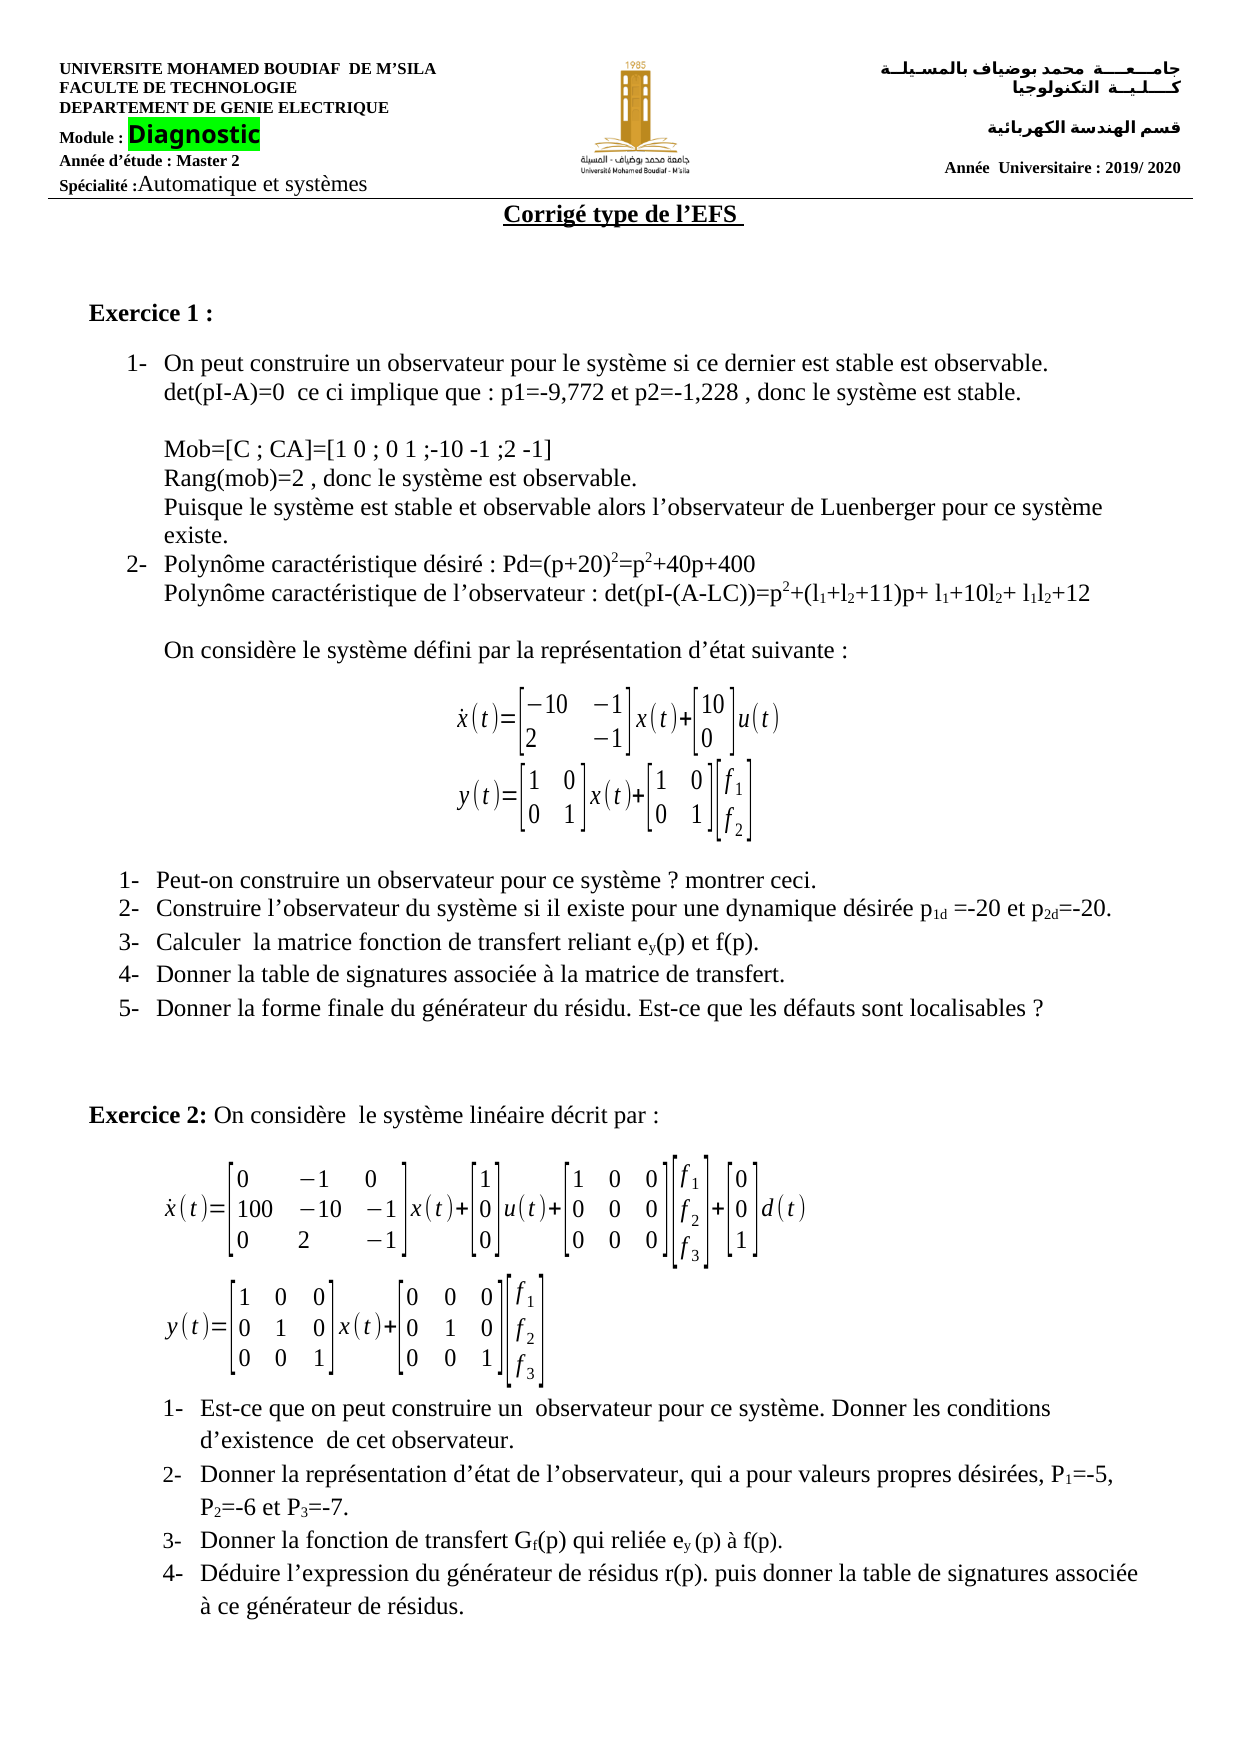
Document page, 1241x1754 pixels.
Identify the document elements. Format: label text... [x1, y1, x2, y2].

list Puisque le système est stable et observable alors l’observateur de Luenberger pour ce système existe. [164, 492, 1152, 549]
list Donner la forme finale du générateur du résidu. Est-ce que les défauts sont localisables ? [118, 993, 1152, 1021]
text Exercice 1 : [89, 298, 1152, 327]
text Corrigé type de l’EFS [89, 199, 1152, 228]
table_header [526, 59, 744, 198]
list Donner la fonction de transfert Gf(p) qui reliée ey (p) à f(p). [162, 1525, 1152, 1553]
picture [578, 59, 692, 178]
list On considère le système défini par la représentation d’état suivante : [164, 636, 1152, 664]
list det(pI-A)=0 ce ci implique que : p1=-9,772 et p2=-1,228 , donc le système est stable. [164, 377, 1152, 406]
table_header UNIVERSITE MOHAMED BOUDIAF DE M’SILA FACULTE DE TECHNOLOGIE DEPARTEMENT DE GENIE ELECTRIQUE Module : Diagnostic Année d’étude : Master 2 Spécialité :Automatique et systèmes [48, 59, 526, 198]
text Exercice 2: On considère le système linéaire décrit par : [89, 1100, 1152, 1129]
list Calculer la matrice fonction de transfert reliant ey(p) et f(p). [118, 927, 1152, 955]
list Construire l’observateur du système si il existe pour une dynamique désirée p1d =-20 et p2d=-20. [118, 893, 1152, 922]
list Est-ce que on peut construire un observateur pour ce système. Donner les conditions d’existence de cet observateur. [162, 1393, 1152, 1454]
list Déduire l’expression du générateur de résidus r(p). puis donner la table de signatures associée à ce générateur de résidus. [162, 1558, 1152, 1619]
list Polynôme caractéristique de l’observateur : det(pI-(A-LC))=p2+(l1+l2+11)p+ l1+10l2+ l1l2+12 [164, 578, 1152, 607]
list On peut construire un observateur pour le système si ce dernier est stable est observable. [126, 348, 1152, 377]
list Donner la table de signatures associée à la matrice de transfert. [118, 959, 1152, 988]
list Rang(mob)=2 , donc le système est observable. [164, 463, 1152, 492]
list Donner la représentation d’état de l’observateur, qui a pour valeurs propres désirées, P1=-5, P2=-6 et P3=-7. [162, 1459, 1152, 1520]
table_header جامـــعــــة محمد بوضياف بالمسـيلــة كــــلـيــة التكنولوجيا قسم الهندسة الكهربائية Année Universitaire : 2019/ 2020 [744, 59, 1192, 198]
list Polynôme caractéristique désiré : Pd=(p+20)2=p2+40p+400 [126, 549, 1152, 578]
list Peut-on construire un observateur pour ce système ? montrer ceci. [118, 865, 1152, 893]
list Mob=[C ; CA]=[1 0 ; 0 1 ;-10 -1 ;2 -1] [164, 434, 1152, 463]
